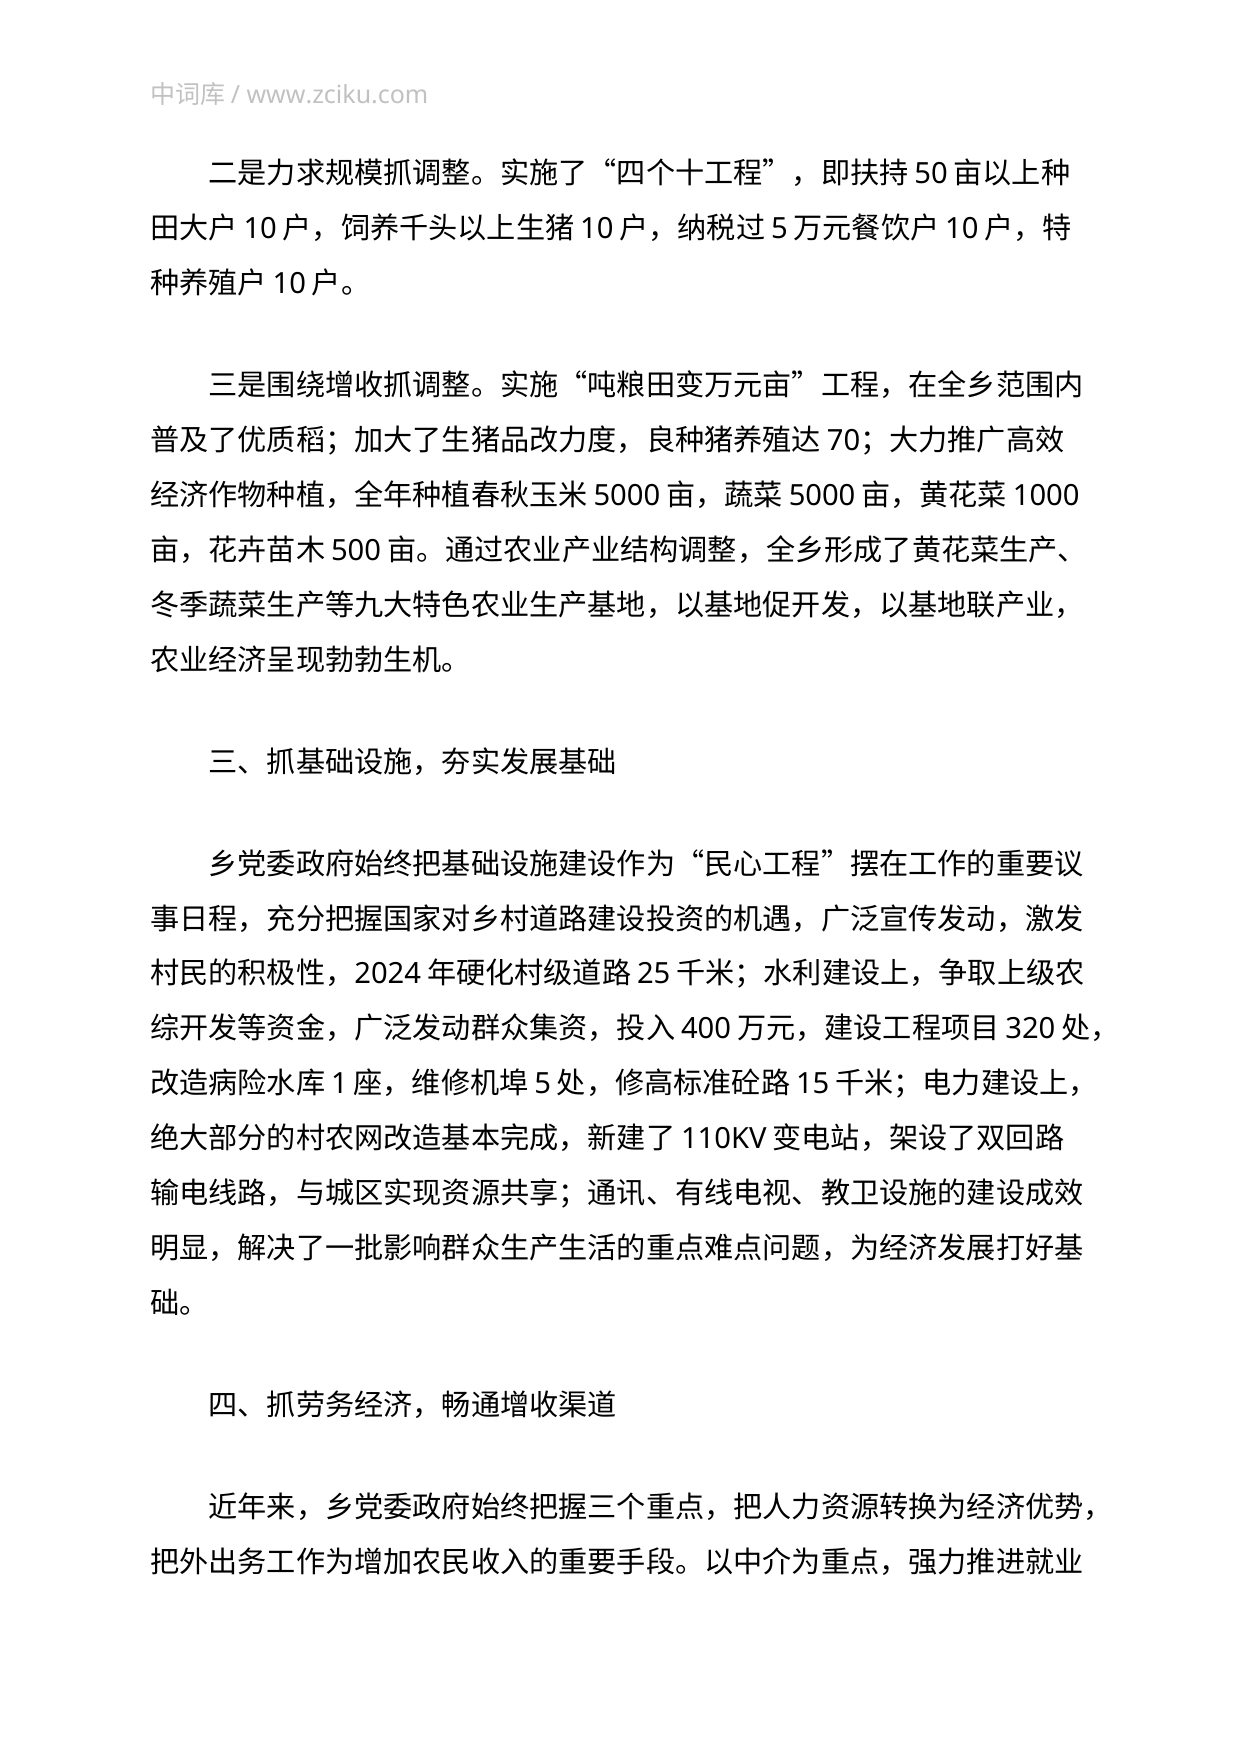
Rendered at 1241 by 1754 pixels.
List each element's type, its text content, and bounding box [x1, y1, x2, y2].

text 二是力求规模抓调整。实施了“四个十工程”，即扶持50亩以上种田大户10户，饲养千头以上生猪10户，纳税过5万元餐饮户10户，特种养殖户10户。 [150, 150, 1090, 302]
text 四、抓劳务经济，畅通增收渠道 [150, 1382, 1090, 1424]
text 三、抓基础设施，夯实发展基础 [150, 738, 1090, 781]
text 三是围绕增收抓调整。实施“吨粮田变万元亩”工程，在全乡范围内普及了优质稻；加大了生猪品改力度，良种猪养殖达70；大力推广高效经济作物种植，全年种植春秋玉米5000亩，蔬菜5000亩，黄花菜1000亩，花卉苗木500亩。通过农业产业结构调整，全乡形成了黄花菜生产、冬季蔬菜生产等九大特色农业生产基地，以基地促开发，以基地联产业，农业经济呈现勃勃生机。 [150, 362, 1090, 679]
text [150, 1483, 1090, 1581]
text 乡党委政府始终把基础设施建设作为“民心工程”摆在工作的重要议事日程，充分把握国家对乡村道路建设投资的机遇，广泛宣传发动，激发村民的积极性，2024年硬化村级道路25千米；水利建设上，争取上级农综开发等资金，广泛发动群众集资，投入400万元，建设工程项目320处，改造病险水库1座，维修机埠5处，修高标准砼路15千米；电力建设上，绝大部分的村农网改造基本完成，新建了110KV变电站，架设了双回路输电线路，与城区实现资源共享；通讯、有线电视、教卫设施的建设成效明显，解决了一批影响群众生产生活的重点难点问题，为经济发展打好基础。 [150, 840, 1090, 1322]
